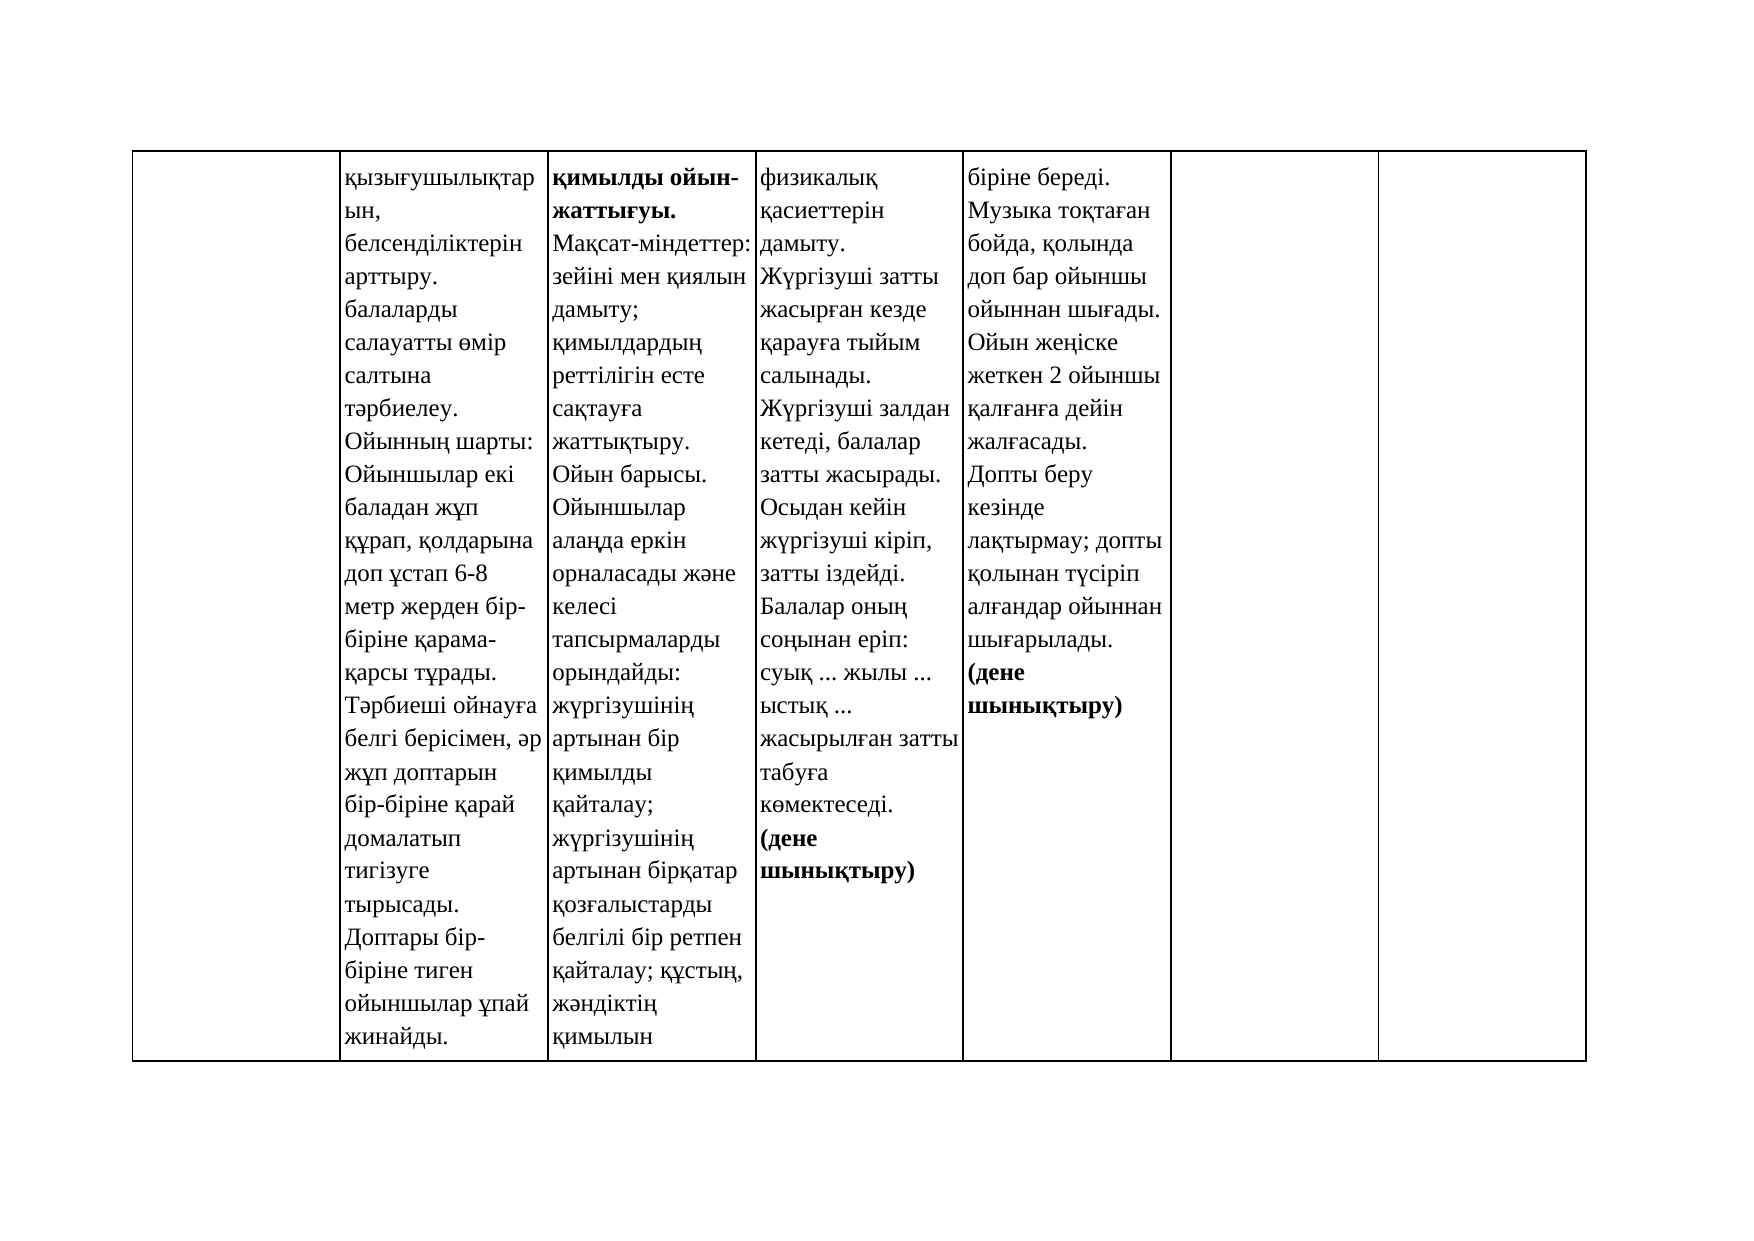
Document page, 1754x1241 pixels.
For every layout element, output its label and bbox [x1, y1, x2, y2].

table_cell [549, 152, 755, 1060]
table_cell [964, 152, 1170, 1060]
table_cell [341, 152, 547, 1060]
table_cell [757, 152, 962, 1060]
table_cell [1172, 152, 1378, 1060]
table_cell [1379, 152, 1585, 1060]
